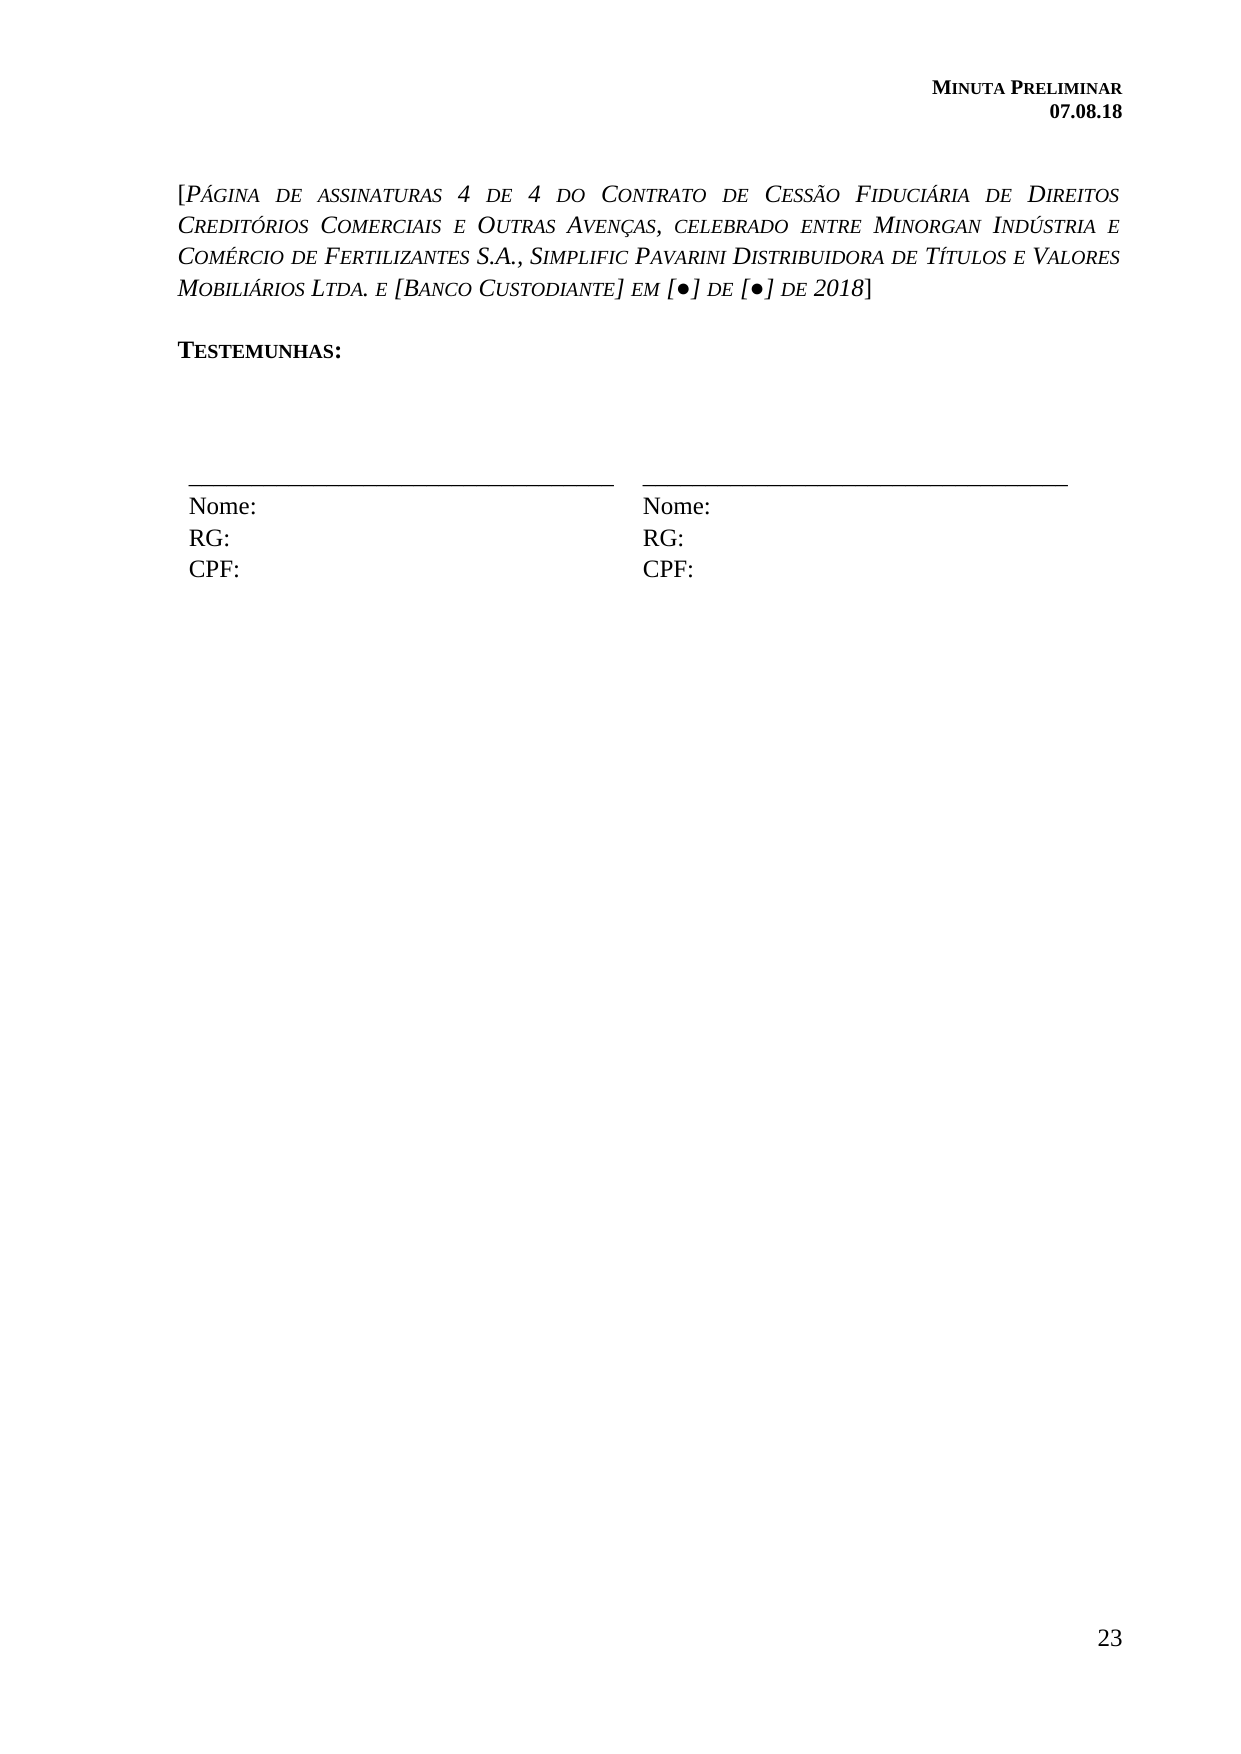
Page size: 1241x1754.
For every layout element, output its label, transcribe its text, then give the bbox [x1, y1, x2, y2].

table_header __________________________________ Nome: RG: CPF: [631, 396, 1089, 583]
text Testemunhas: [177, 333, 1122, 365]
table_header __________________________________ Nome: RG: CPF: [177, 396, 631, 583]
text [Página de assinaturas 4 de 4 do Contrato de Cessão Fiduciária de Direitos Creditórios Comerciais e Outras Avenças, celebrado entre Minorgan Indústria e Comércio de Fertilizantes S.A., Simplific Pavarini Distribuidora de Títulos e Valores Mobiliários Ltda. e [Banco Custodiante] em [●] de [●] de 2018] [177, 177, 1122, 302]
